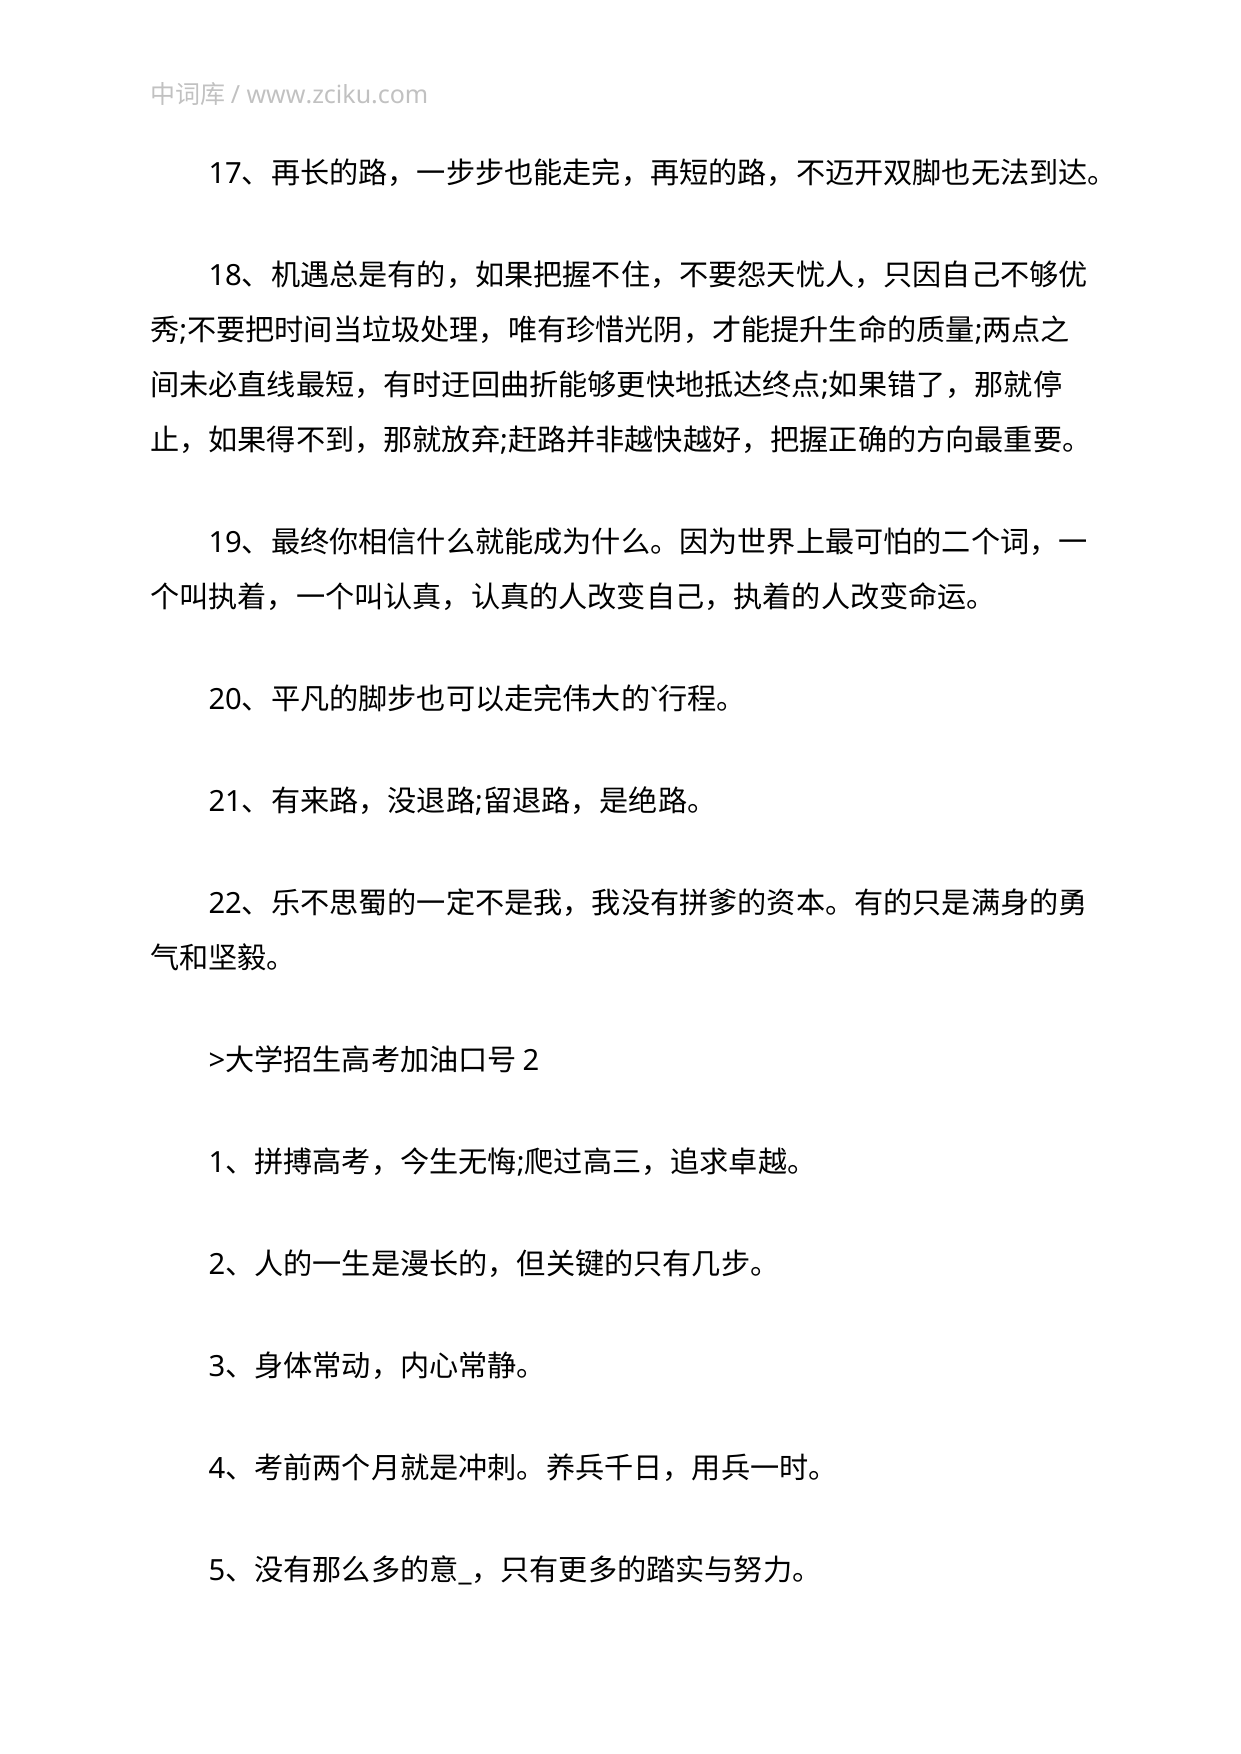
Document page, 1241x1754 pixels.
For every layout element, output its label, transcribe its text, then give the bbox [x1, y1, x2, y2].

text 1、拼搏高考，今生无悔;爬过高三，追求卓越。 [150, 1138, 1090, 1181]
text 2、人的一生是漫长的，但关键的只有几步。 [150, 1240, 1090, 1283]
text 21、有来路，没退路;留退路，是绝路。 [150, 778, 1090, 820]
text 17、再长的路，一步步也能走完，再短的路，不迈开双脚也无法到达。 [150, 150, 1090, 192]
text 22、乐不思蜀的一定不是我，我没有拼爹的资本。有的只是满身的勇气和坚毅。 [150, 880, 1090, 977]
text 19、最终你相信什么就能成为什么。因为世界上最可怕的二个词，一个叫执着，一个叫认真，认真的人改变自己，执着的人改变命运。 [150, 519, 1090, 616]
text 20、平凡的脚步也可以走完伟大的`行程。 [150, 676, 1090, 718]
text 5、没有那么多的意_，只有更多的踏实与努力。 [150, 1546, 1090, 1589]
text 3、身体常动，内心常静。 [150, 1342, 1090, 1385]
text 18、机遇总是有的，如果把握不住，不要怨天忧人，只因自己不够优秀;不要把时间当垃圾处理，唯有珍惜光阴，才能提升生命的质量;两点之间未必直线最短，有时迂回曲折能够更快地抵达终点;如果错了，那就停止，如果得不到，那就放弃;赶路并非越快越好，把握正确的方向最重要。 [150, 252, 1090, 459]
text 4、考前两个月就是冲刺。养兵千日，用兵一时。 [150, 1444, 1090, 1487]
text >大学招生高考加油口号2 [150, 1036, 1090, 1079]
